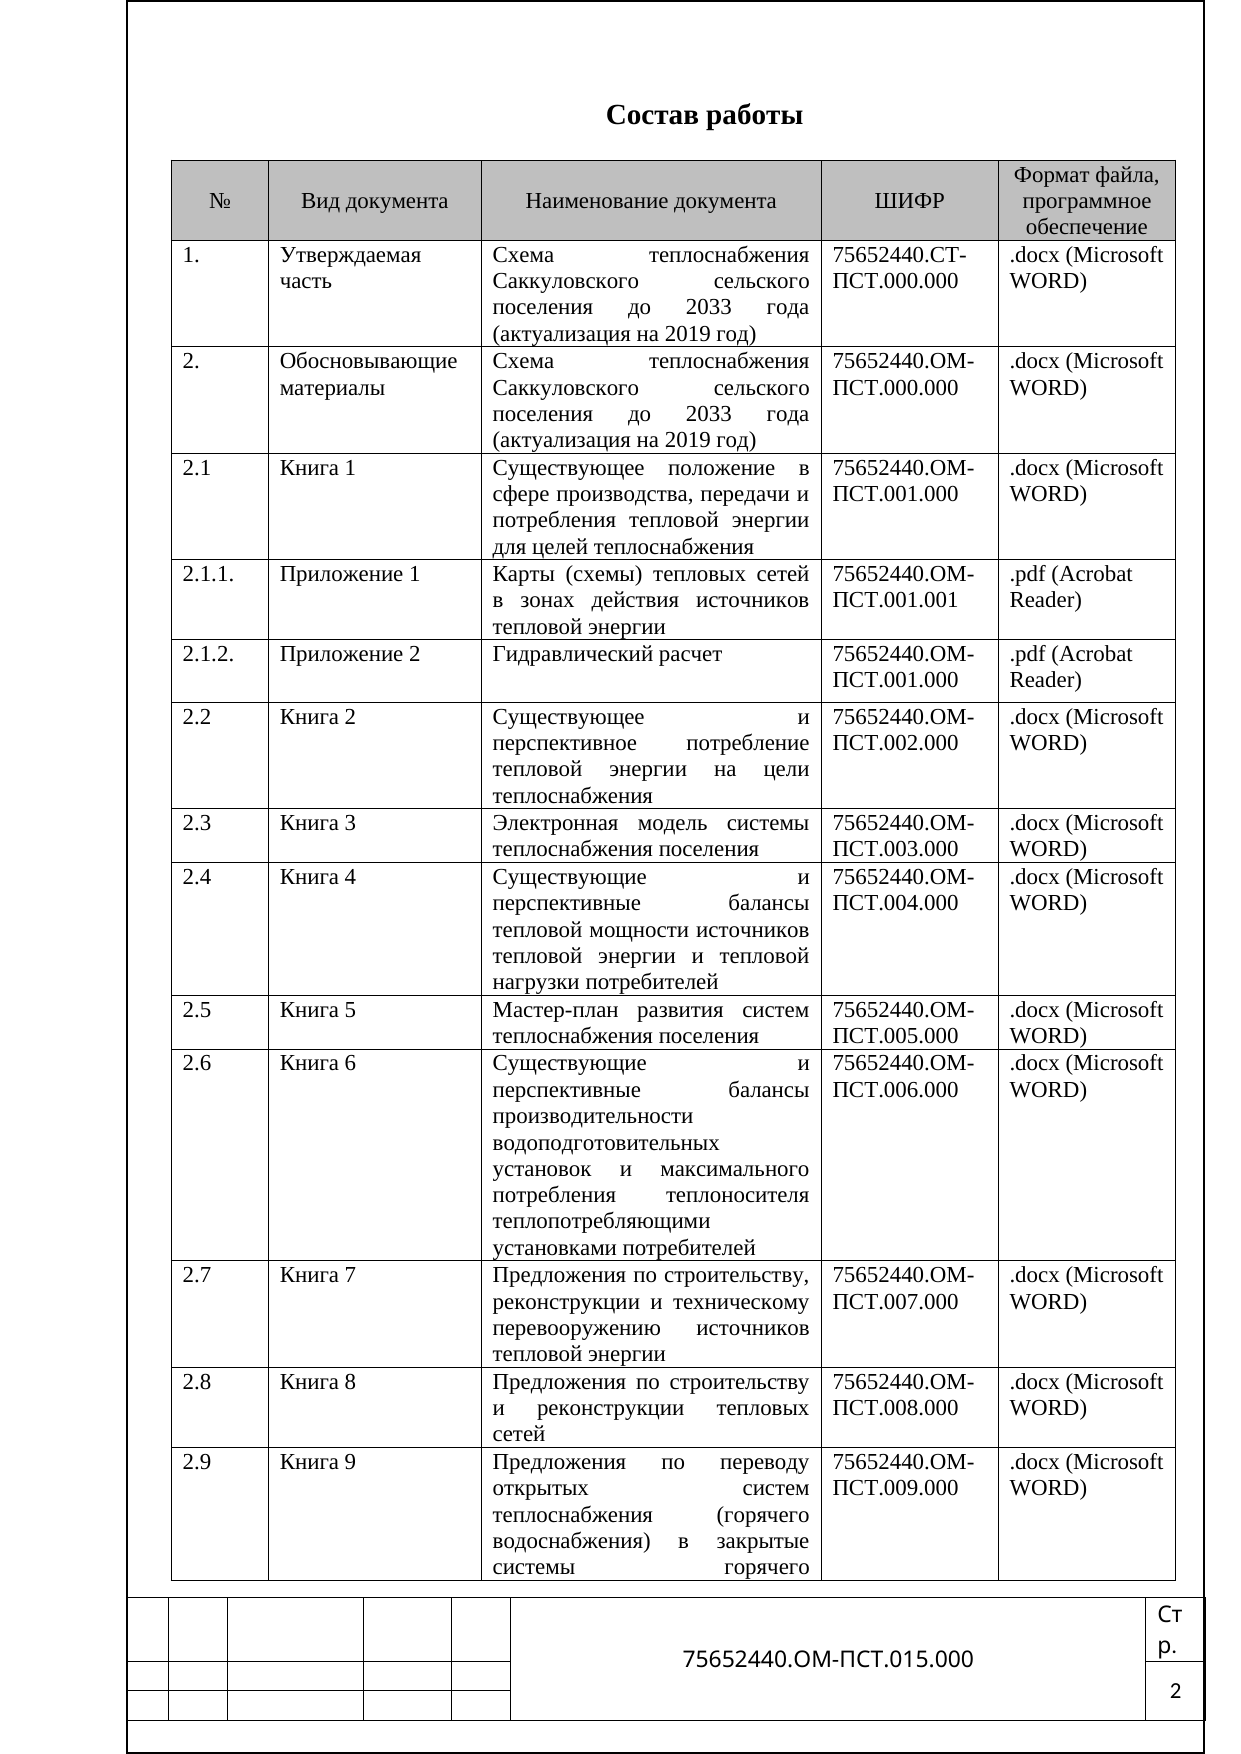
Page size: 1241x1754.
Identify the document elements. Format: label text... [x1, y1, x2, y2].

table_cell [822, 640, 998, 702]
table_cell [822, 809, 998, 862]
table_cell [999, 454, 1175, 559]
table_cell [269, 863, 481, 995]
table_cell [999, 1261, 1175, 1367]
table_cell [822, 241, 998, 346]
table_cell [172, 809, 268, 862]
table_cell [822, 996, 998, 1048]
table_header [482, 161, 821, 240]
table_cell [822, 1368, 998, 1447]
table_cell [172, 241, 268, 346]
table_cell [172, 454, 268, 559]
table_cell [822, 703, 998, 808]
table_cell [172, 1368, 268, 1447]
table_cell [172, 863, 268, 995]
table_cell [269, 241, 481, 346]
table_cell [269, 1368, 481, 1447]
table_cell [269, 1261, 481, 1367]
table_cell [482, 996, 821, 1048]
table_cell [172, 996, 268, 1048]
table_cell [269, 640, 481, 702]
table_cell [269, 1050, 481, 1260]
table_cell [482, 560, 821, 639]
text Состав работы [171, 97, 1163, 130]
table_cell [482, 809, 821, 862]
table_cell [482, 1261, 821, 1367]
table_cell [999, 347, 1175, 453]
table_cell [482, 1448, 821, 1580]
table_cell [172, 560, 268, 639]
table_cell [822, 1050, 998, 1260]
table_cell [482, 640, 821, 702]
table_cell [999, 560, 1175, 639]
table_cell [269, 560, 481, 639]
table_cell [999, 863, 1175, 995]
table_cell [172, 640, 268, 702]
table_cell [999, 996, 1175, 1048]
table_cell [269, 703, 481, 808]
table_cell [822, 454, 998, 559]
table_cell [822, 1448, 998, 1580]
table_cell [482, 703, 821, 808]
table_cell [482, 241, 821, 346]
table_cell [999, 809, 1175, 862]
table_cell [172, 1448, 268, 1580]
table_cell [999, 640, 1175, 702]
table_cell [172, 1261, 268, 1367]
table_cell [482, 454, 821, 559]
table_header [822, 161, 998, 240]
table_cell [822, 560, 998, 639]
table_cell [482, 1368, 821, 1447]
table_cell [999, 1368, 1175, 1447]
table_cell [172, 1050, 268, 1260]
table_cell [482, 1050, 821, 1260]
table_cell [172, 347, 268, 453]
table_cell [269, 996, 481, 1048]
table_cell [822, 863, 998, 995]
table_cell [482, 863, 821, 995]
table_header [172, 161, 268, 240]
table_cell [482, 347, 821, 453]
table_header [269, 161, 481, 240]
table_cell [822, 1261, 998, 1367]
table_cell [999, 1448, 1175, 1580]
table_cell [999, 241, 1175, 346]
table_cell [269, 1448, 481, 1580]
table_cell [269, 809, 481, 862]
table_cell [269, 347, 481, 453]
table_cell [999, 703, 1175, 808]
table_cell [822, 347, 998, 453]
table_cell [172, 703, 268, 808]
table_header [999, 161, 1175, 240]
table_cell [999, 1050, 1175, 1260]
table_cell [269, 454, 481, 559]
